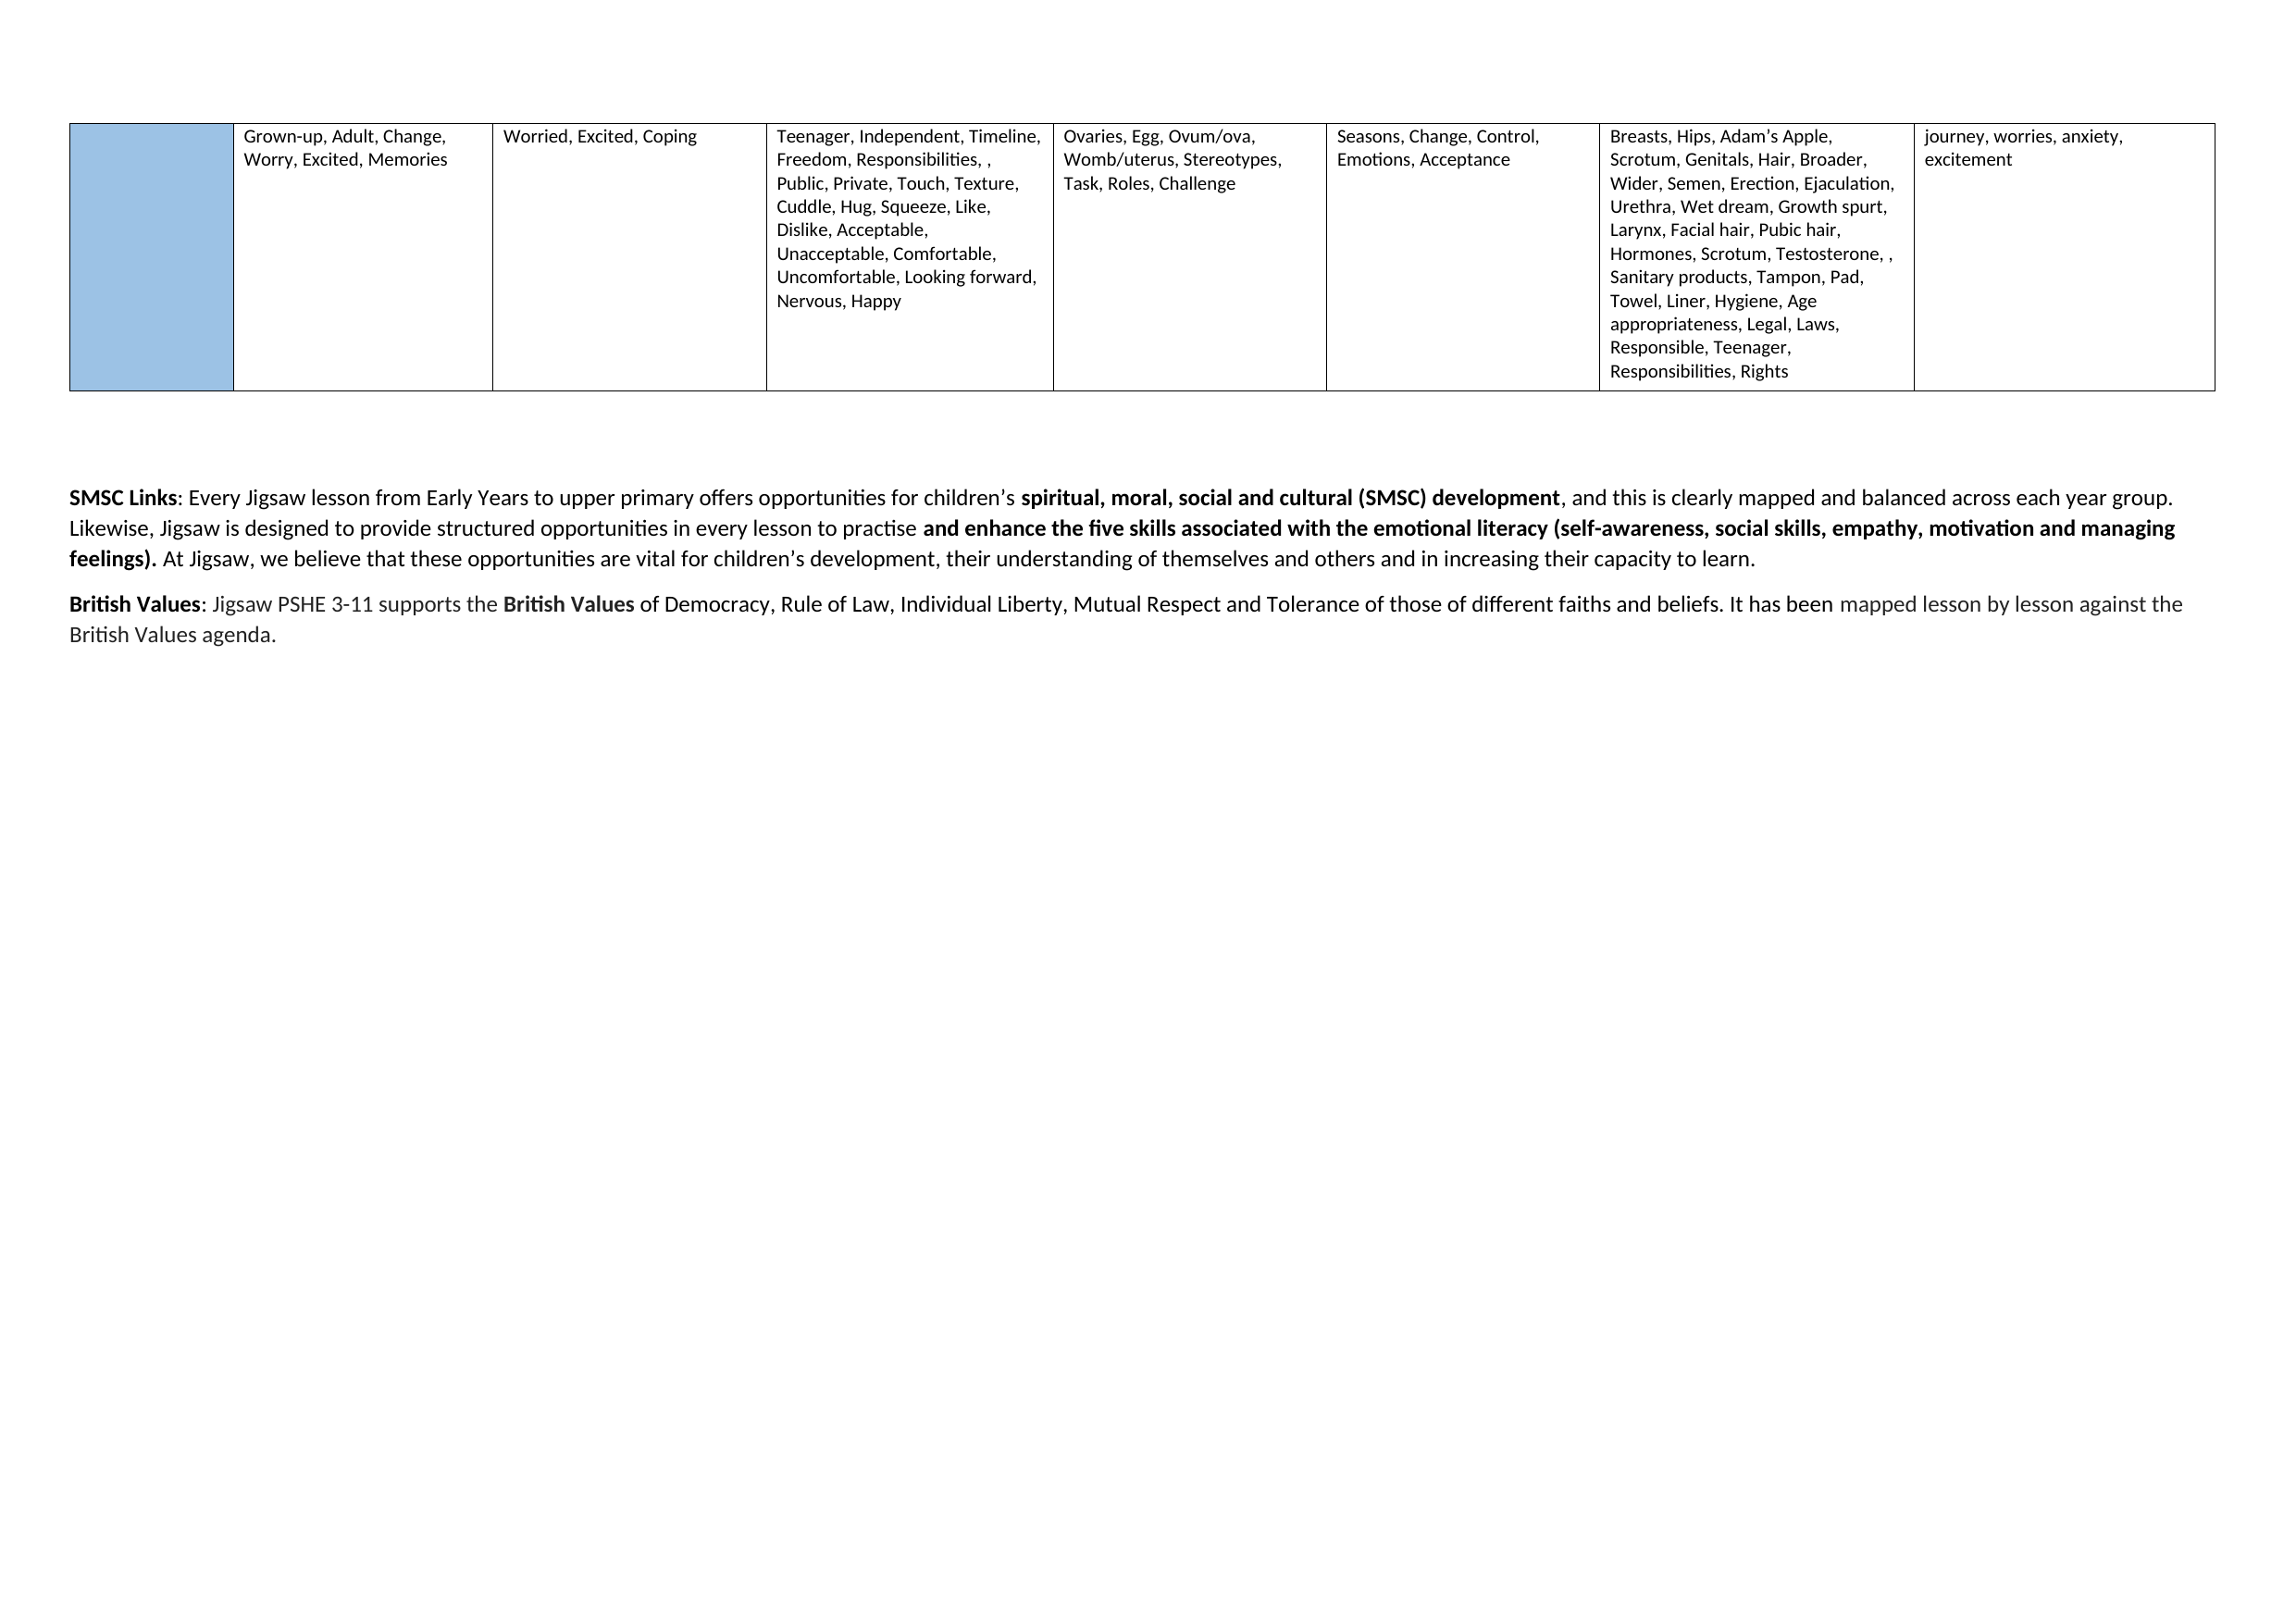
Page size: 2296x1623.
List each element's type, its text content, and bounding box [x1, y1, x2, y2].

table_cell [493, 124, 766, 390]
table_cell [1054, 124, 1326, 390]
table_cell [1600, 124, 1914, 390]
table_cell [1915, 124, 2215, 390]
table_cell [767, 124, 1053, 390]
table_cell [234, 124, 492, 390]
text SMSC Links: Every Jigsaw lesson from Early Years to upper primary offers opportunities for children’s spiritual, moral, social and cultural (SMSC) development, and this is clearly mapped and balanced across each year group. Likewise, Jigsaw is designed to provide structured opportunities in every lesson to practise and enhance the five skills associated with the emotional literacy (self-awareness, social skills, empathy, motivation and managing feelings). At Jigsaw, we believe that these opportunities are vital for children’s development, their understanding of themselves and others and in increasing their capacity to learn. [69, 483, 2226, 572]
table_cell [1327, 124, 1599, 390]
text British Values: Jigsaw PSHE 3-11 supports the British Values of Democracy, Rule of Law, Individual Liberty, Mutual Respect and Tolerance of those of different faiths and beliefs. It has been mapped lesson by lesson against the British Values agenda. [69, 589, 2226, 649]
